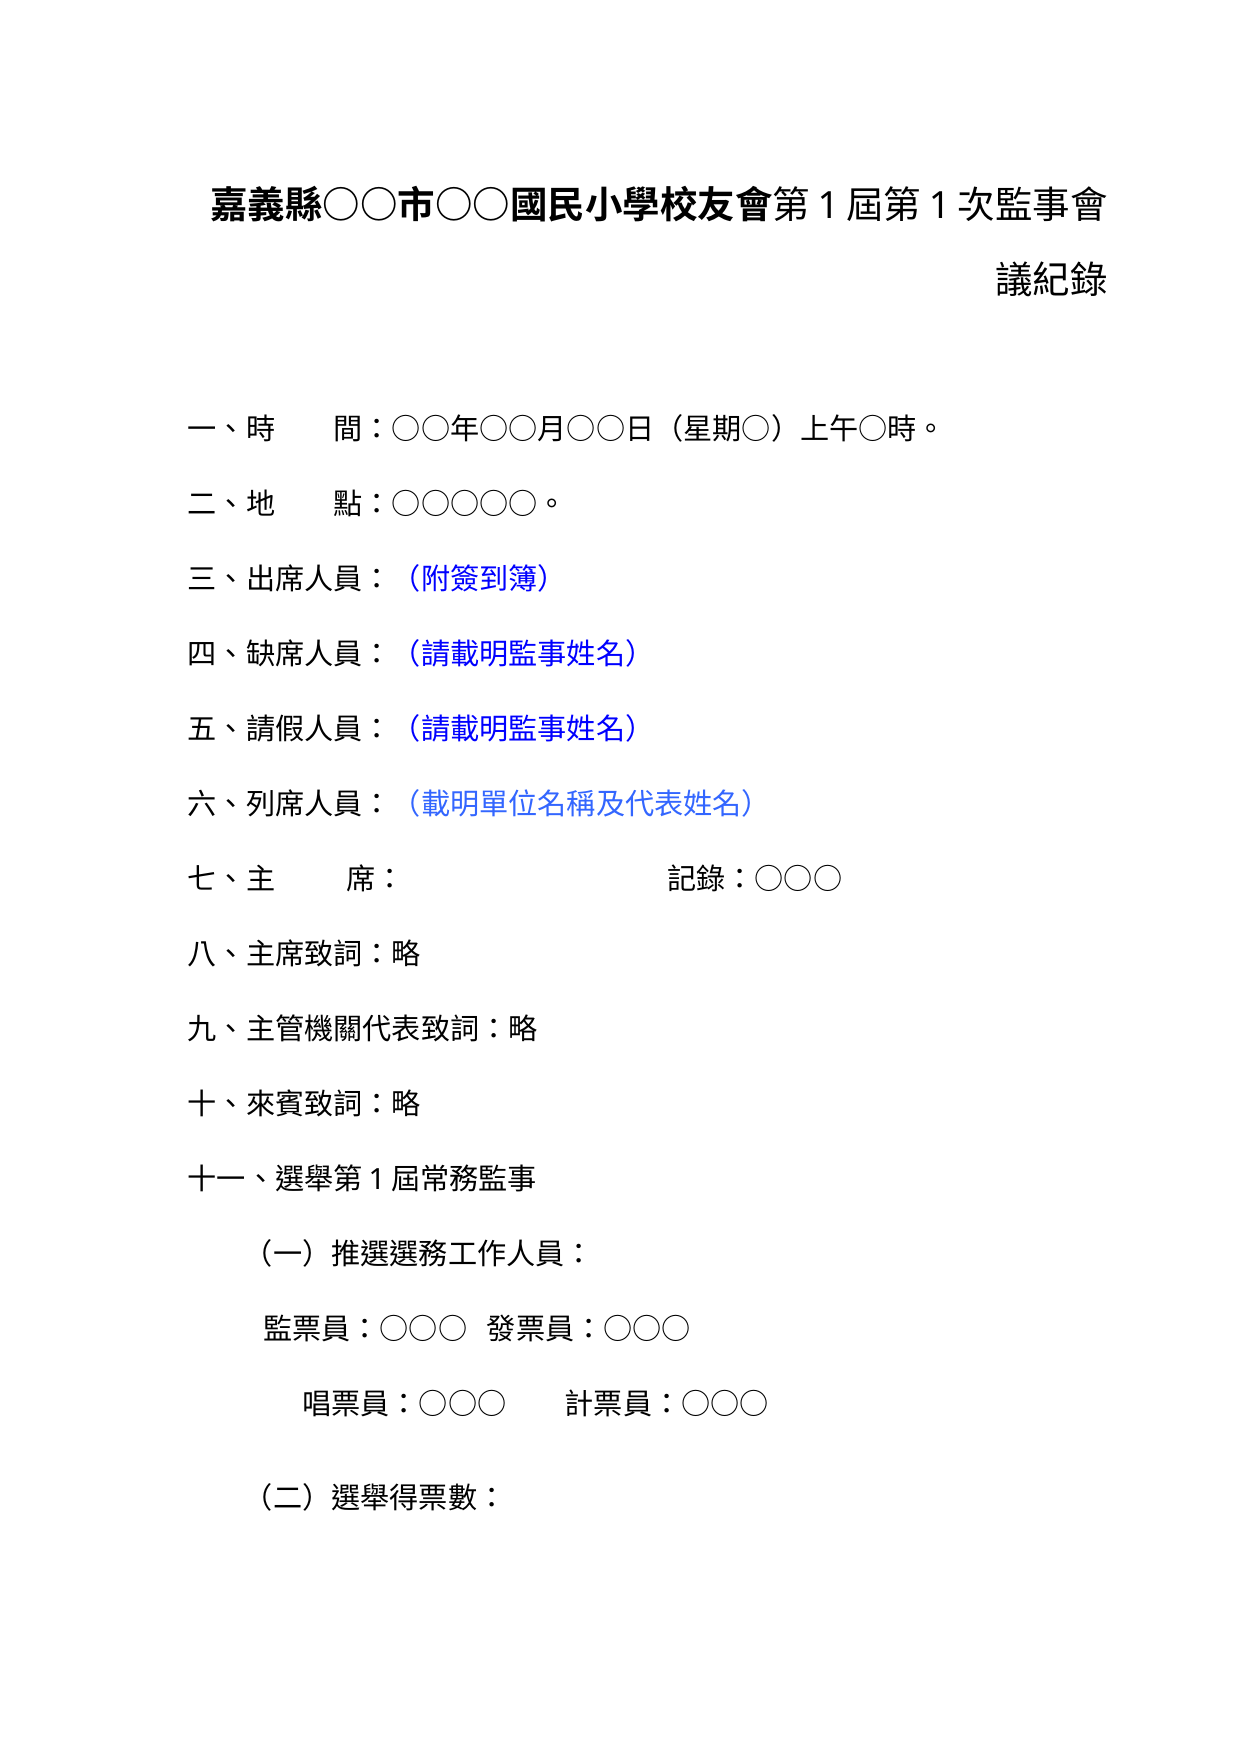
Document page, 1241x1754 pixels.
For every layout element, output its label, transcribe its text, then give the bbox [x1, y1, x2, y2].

text 十、來賓致詞：略 [187, 1064, 1107, 1139]
text 四、缺席人員：（請載明監事姓名） [187, 614, 1107, 689]
text 六、列席人員：（載明單位名稱及代表姓名） [187, 764, 1107, 839]
text 嘉義縣○○市○○國民小學校友會第1屆第1次監事會議紀錄 [187, 164, 1107, 314]
text 七、主 席： 記錄：○○○ [187, 839, 1107, 914]
text 唱票員：○○○ 計票員：○○○ [244, 1364, 1107, 1439]
text 十一、選舉第1屆常務監事 [187, 1139, 1107, 1214]
text 二、地 點：○○○○○。 [187, 464, 1107, 539]
text （一）推選選務工作人員： [244, 1214, 1107, 1289]
text （二）選舉得票數： [244, 1458, 1107, 1533]
text 九、主管機關代表致詞：略 [187, 989, 1107, 1064]
text 一、時 間：○○年○○月○○日（星期○）上午○時。 [187, 389, 1107, 464]
text 三、出席人員：（附簽到簿） [187, 539, 1107, 614]
text 五、請假人員：（請載明監事姓名） [187, 689, 1107, 764]
text 八、主席致詞：略 [187, 914, 1107, 989]
text 監票員：○○○ 發票員：○○○ [225, 1289, 1107, 1364]
